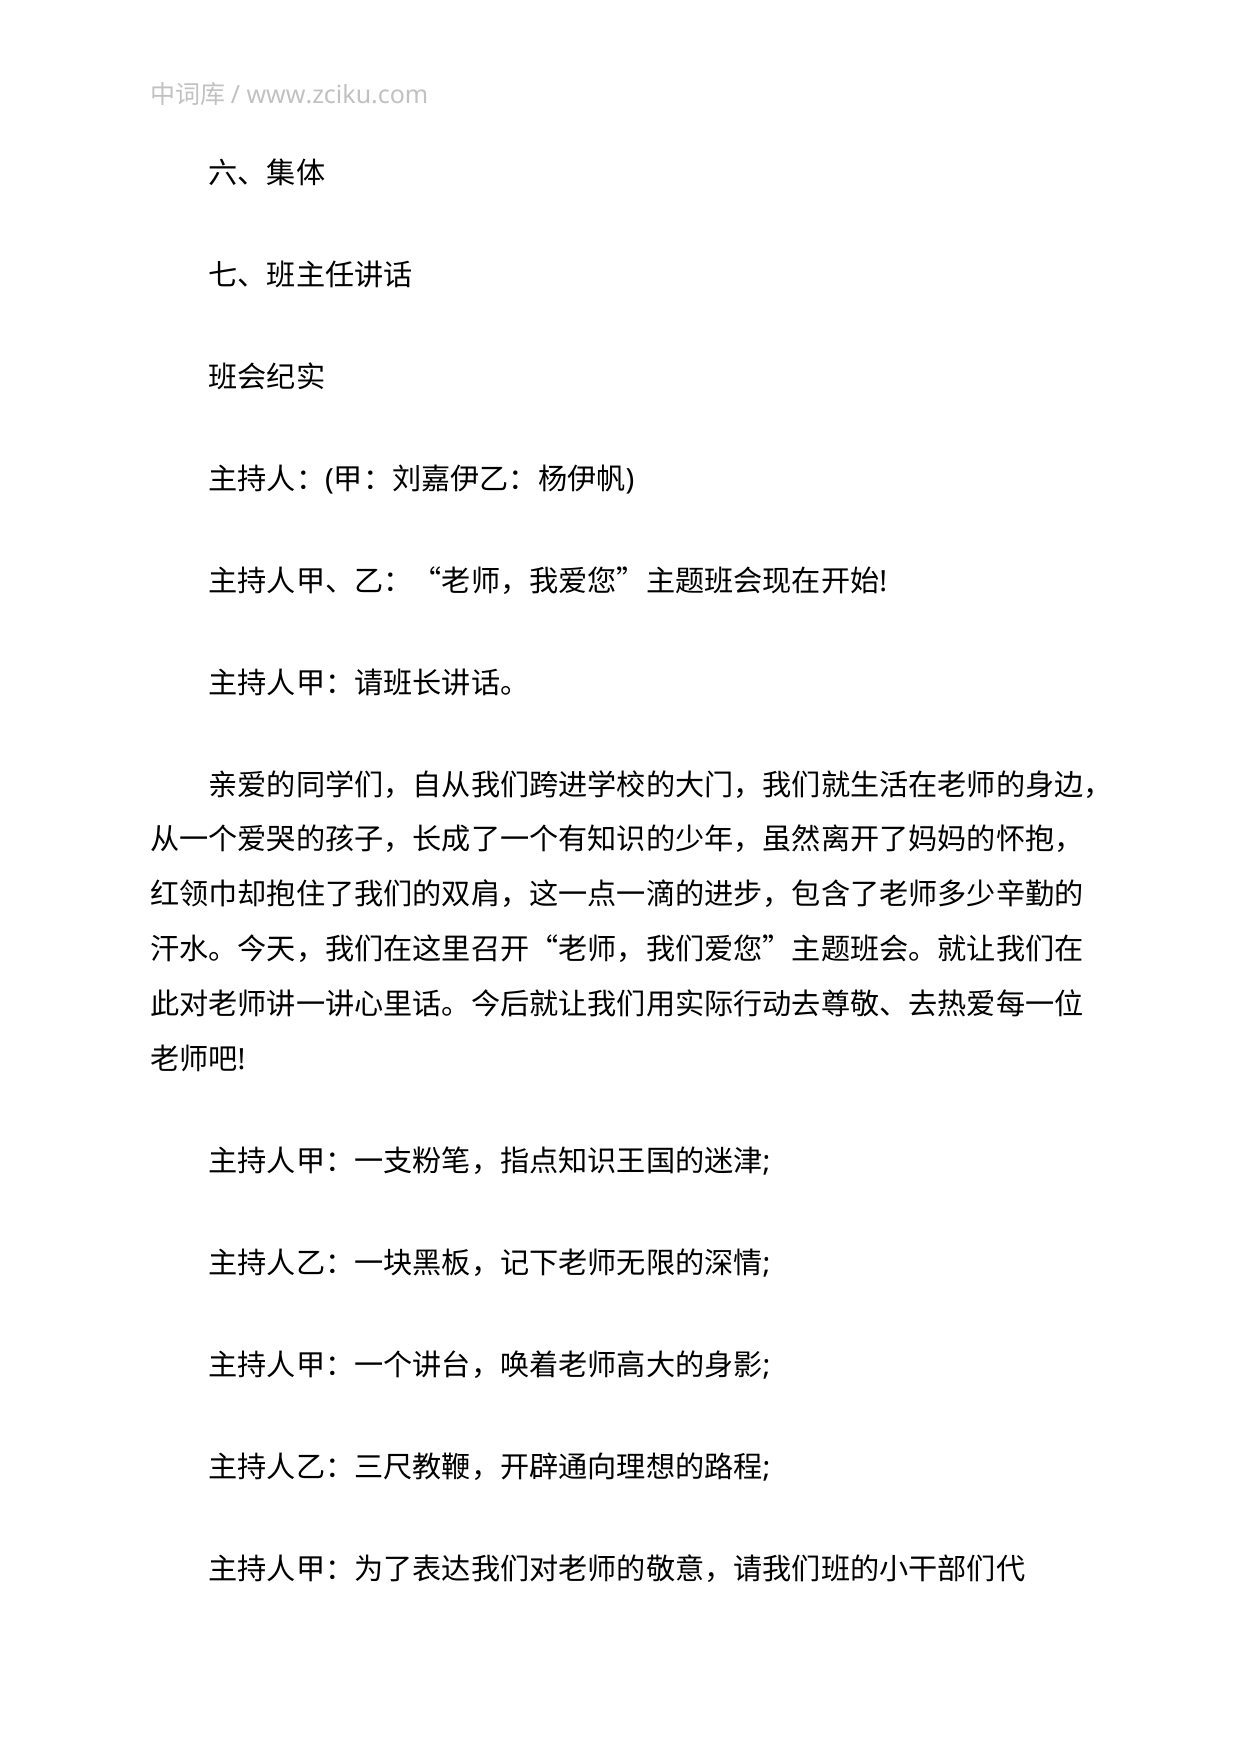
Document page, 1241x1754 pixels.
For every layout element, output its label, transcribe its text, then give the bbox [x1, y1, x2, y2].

text 六、集体 [150, 150, 1090, 192]
text 七、班主任讲话 [150, 252, 1090, 294]
text 主持人甲、乙：“老师，我爱您”主题班会现在开始! [150, 557, 1090, 600]
text 主持人乙：一块黑板，记下老师无限的深情; [150, 1239, 1090, 1282]
text 主持人甲：请班长讲话。 [150, 659, 1090, 702]
text 主持人甲：一支粉笔，指点知识王国的迷津; [150, 1137, 1090, 1180]
text 主持人甲：为了表达我们对老师的敬意，请我们班的小干部们代 [150, 1545, 1090, 1588]
text 主持人：(甲：刘嘉伊乙：杨伊帆) [150, 455, 1090, 498]
text 班会纪实 [150, 353, 1090, 396]
text 主持人甲：一个讲台，唤着老师高大的身影; [150, 1341, 1090, 1384]
text 亲爱的同学们，自从我们跨进学校的大门，我们就生活在老师的身边，从一个爱哭的孩子，长成了一个有知识的少年，虽然离开了妈妈的怀抱，红领巾却抱住了我们的双肩，这一点一滴的进步，包含了老师多少辛勤的汗水。今天，我们在这里召开“老师，我们爱您”主题班会。就让我们在此对老师讲一讲心里话。今后就让我们用实际行动去尊敬、去热爱每一位老师吧! [150, 761, 1090, 1078]
text 主持人乙：三尺教鞭，开辟通向理想的路程; [150, 1443, 1090, 1486]
